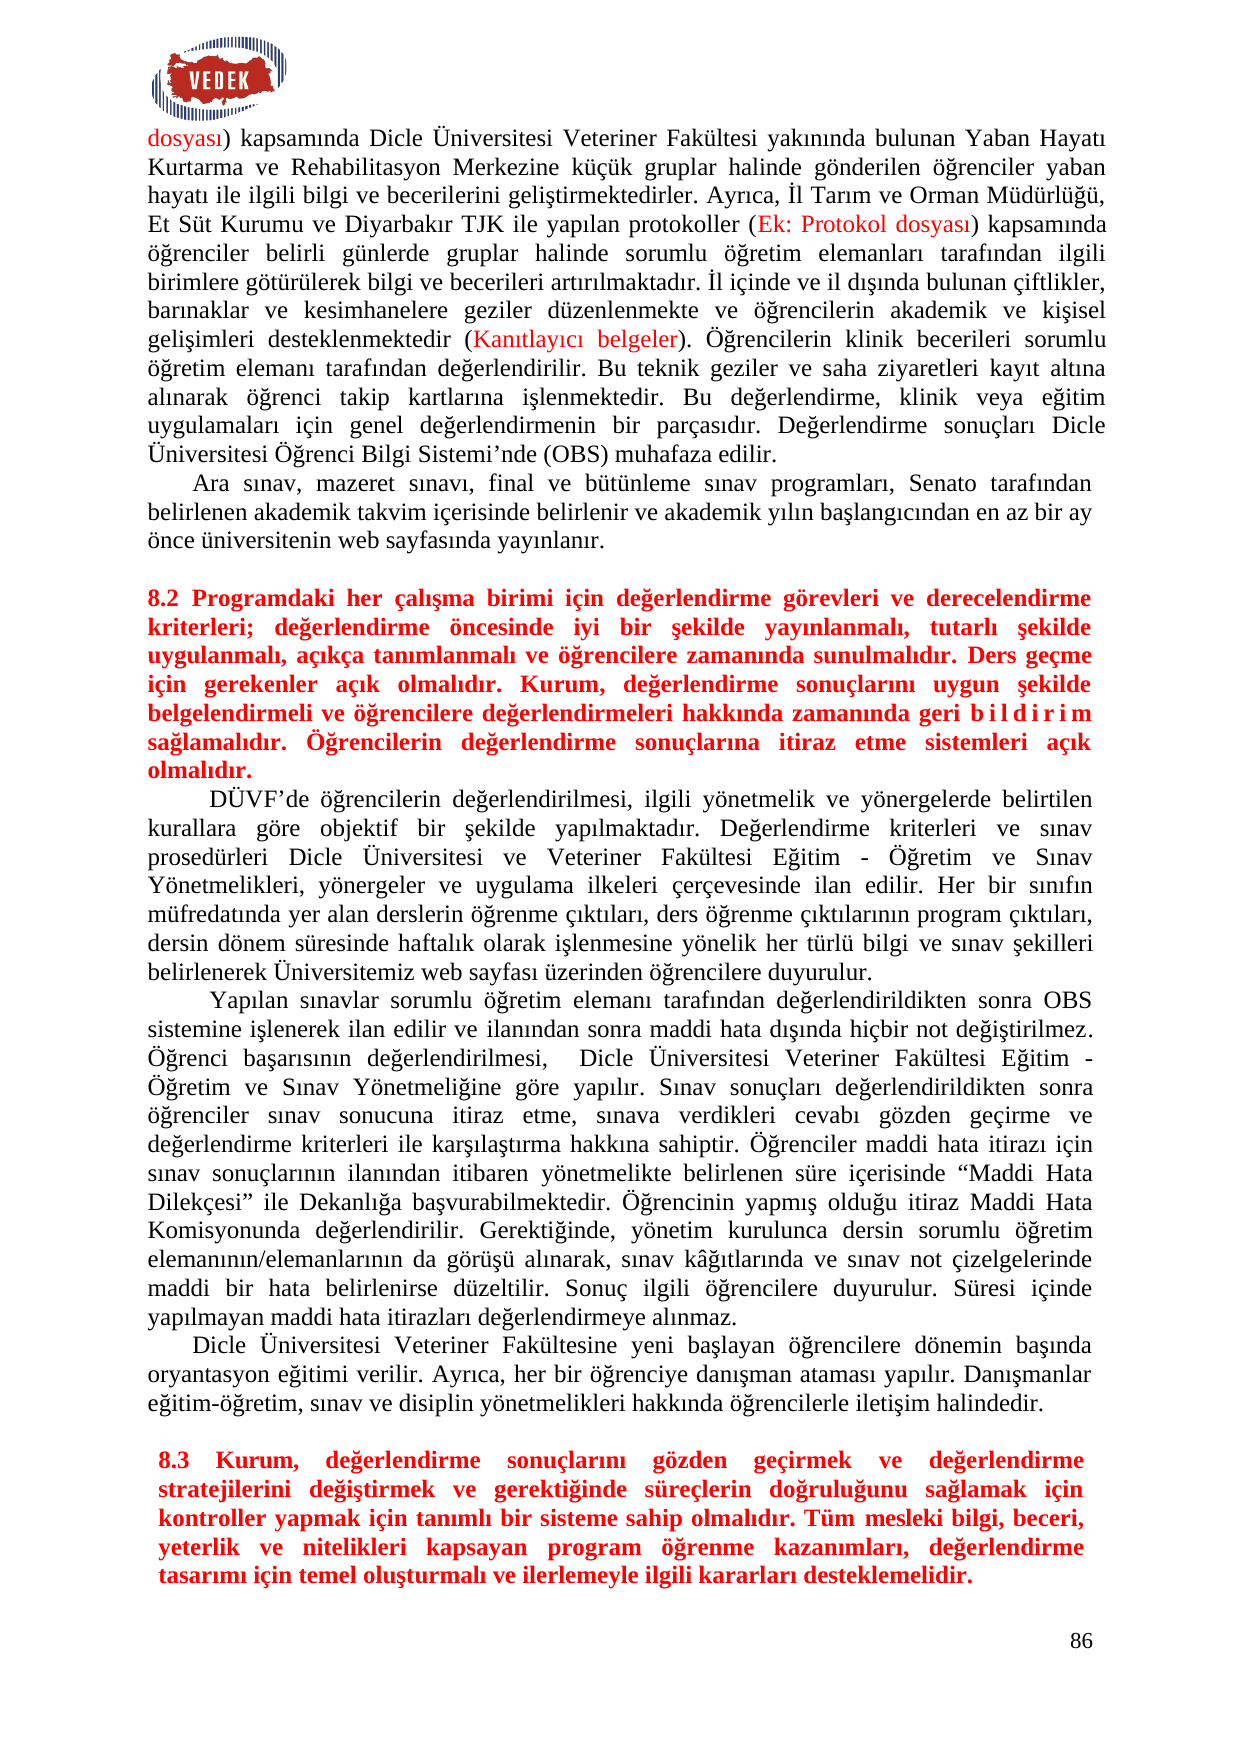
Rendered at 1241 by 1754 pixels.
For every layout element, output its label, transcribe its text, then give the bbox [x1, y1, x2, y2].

picture [152, 31, 287, 123]
text Yapılan sınavlar sorumlu öğretim elemanı tarafından değerlendirildikten sonra OBS sistemine işlenerek ilan edilir ve ilanından sonra maddi hata dışında hiçbir not değiştirilmez. Öğrenci başarısının değerlendirilmesi, Dicle Üniversitesi Veteriner Fakültesi Eğitim - Öğretim ve Sınav Yönetmeliğine göre yapılır. Sınav sonuçları değerlendirildikten sonra öğrenciler sınav sonucuna itiraz etme, sınava verdikleri cevabı gözden geçirme ve değerlendirme kriterleri ile karşılaştırma hakkına sahiptir. Öğrenciler maddi hata itirazı için sınav sonuçlarının ilanından itibaren yönetmelikte belirlenen süre içerisinde “Maddi Hata Dilekçesi” ile Dekanlığa başvurabilmektedir. Öğrencinin yapmış olduğu itiraz Maddi Hata Komisyonunda değerlendirilir. Gerektiğinde, yönetim kurulunca dersin sorumlu öğretim elemanının/elemanlarının da görüşü alınarak, sınav kâğıtlarında ve sınav not çizelgelerinde maddi bir hata belirlenirse düzeltilir. Sonuç ilgili öğrencilere duyurulur. Süresi içinde yapılmayan maddi hata itirazları değerlendirmeye alınmaz. [147, 985, 1093, 1330]
text Ara sınav, mazeret sınavı, final ve bütünleme sınav programları, Senato tarafından belirlenen akademik takvim içerisinde belirlenir ve akademik yılın başlangıcından en az bir ay önce üniversitenin web sayfasında yayınlanır. [147, 468, 1093, 554]
text Dicle Üniversitesi Veteriner Fakültesine yeni başlayan öğrencilere dönemin başında oryantasyon eğitimi verilir. Ayrıca, her bir öğrenciye danışman ataması yapılır. Danışmanlar eğitim-öğretim, sınav ve disiplin yönetmelikleri hakkında öğrencilerle iletişim halindedir. [147, 1330, 1092, 1417]
text DÜVF’de öğrencilerin değerlendirilmesi, ilgili yönetmelik ve yönergelerde belirtilen kurallara göre objektif bir şekilde yapılmaktadır. Değerlendirme kriterleri ve sınav prosedürleri Dicle Üniversitesi ve Veteriner Fakültesi Eğitim - Öğretim ve Sınav Yönetmelikleri, yönergeler ve uygulama ilkeleri çerçevesinde ilan edilir. Her bir sınıfın müfredatında yer alan derslerin öğrenme çıktıları, ders öğrenme çıktılarının program çıktıları, dersin dönem süresinde haftalık olarak işlenmesine yönelik her türlü bilgi ve sınav şekilleri belirlenerek Üniversitemiz web sayfası üzerinden öğrencilere duyurulur. [147, 784, 1093, 985]
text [147, 123, 1107, 468]
text 8.3 Kurum, değerlendirme sonuçlarını gözden geçirmek ve değerlendirme stratejilerini değiştirmek ve gerektiğinde süreçlerin doğruluğunu sağlamak için kontroller yapmak için tanımlı bir sisteme sahip olmalıdır. Tüm mesleki bilgi, beceri, yeterlik ve nitelikleri kapsayan program öğrenme kazanımları, değerlendirme tasarımı için temel oluşturmalı ve ilerlemeyle ilgili kararları desteklemelidir. [158, 1445, 1084, 1589]
list Programdaki her çalışma birimi için değerlendirme görevleri ve derecelendirme kriterleri; değerlendirme öncesinde iyi bir şekilde yayınlanmalı, tutarlı şekilde uygulanmalı, açıkça tanımlanmalı ve öğrencilere zamanında sunulmalıdır. Ders geçme için gerekenler açık olmalıdır. Kurum, değerlendirme sonuçlarını uygun şekilde belgelendirmeli ve öğrencilere değerlendirmeleri hakkında zamanında geri bildirim sağlamalıdır. Öğrencilerin değerlendirme sonuçlarına itiraz etme sistemleri açık olmalıdır. [147, 583, 1092, 784]
